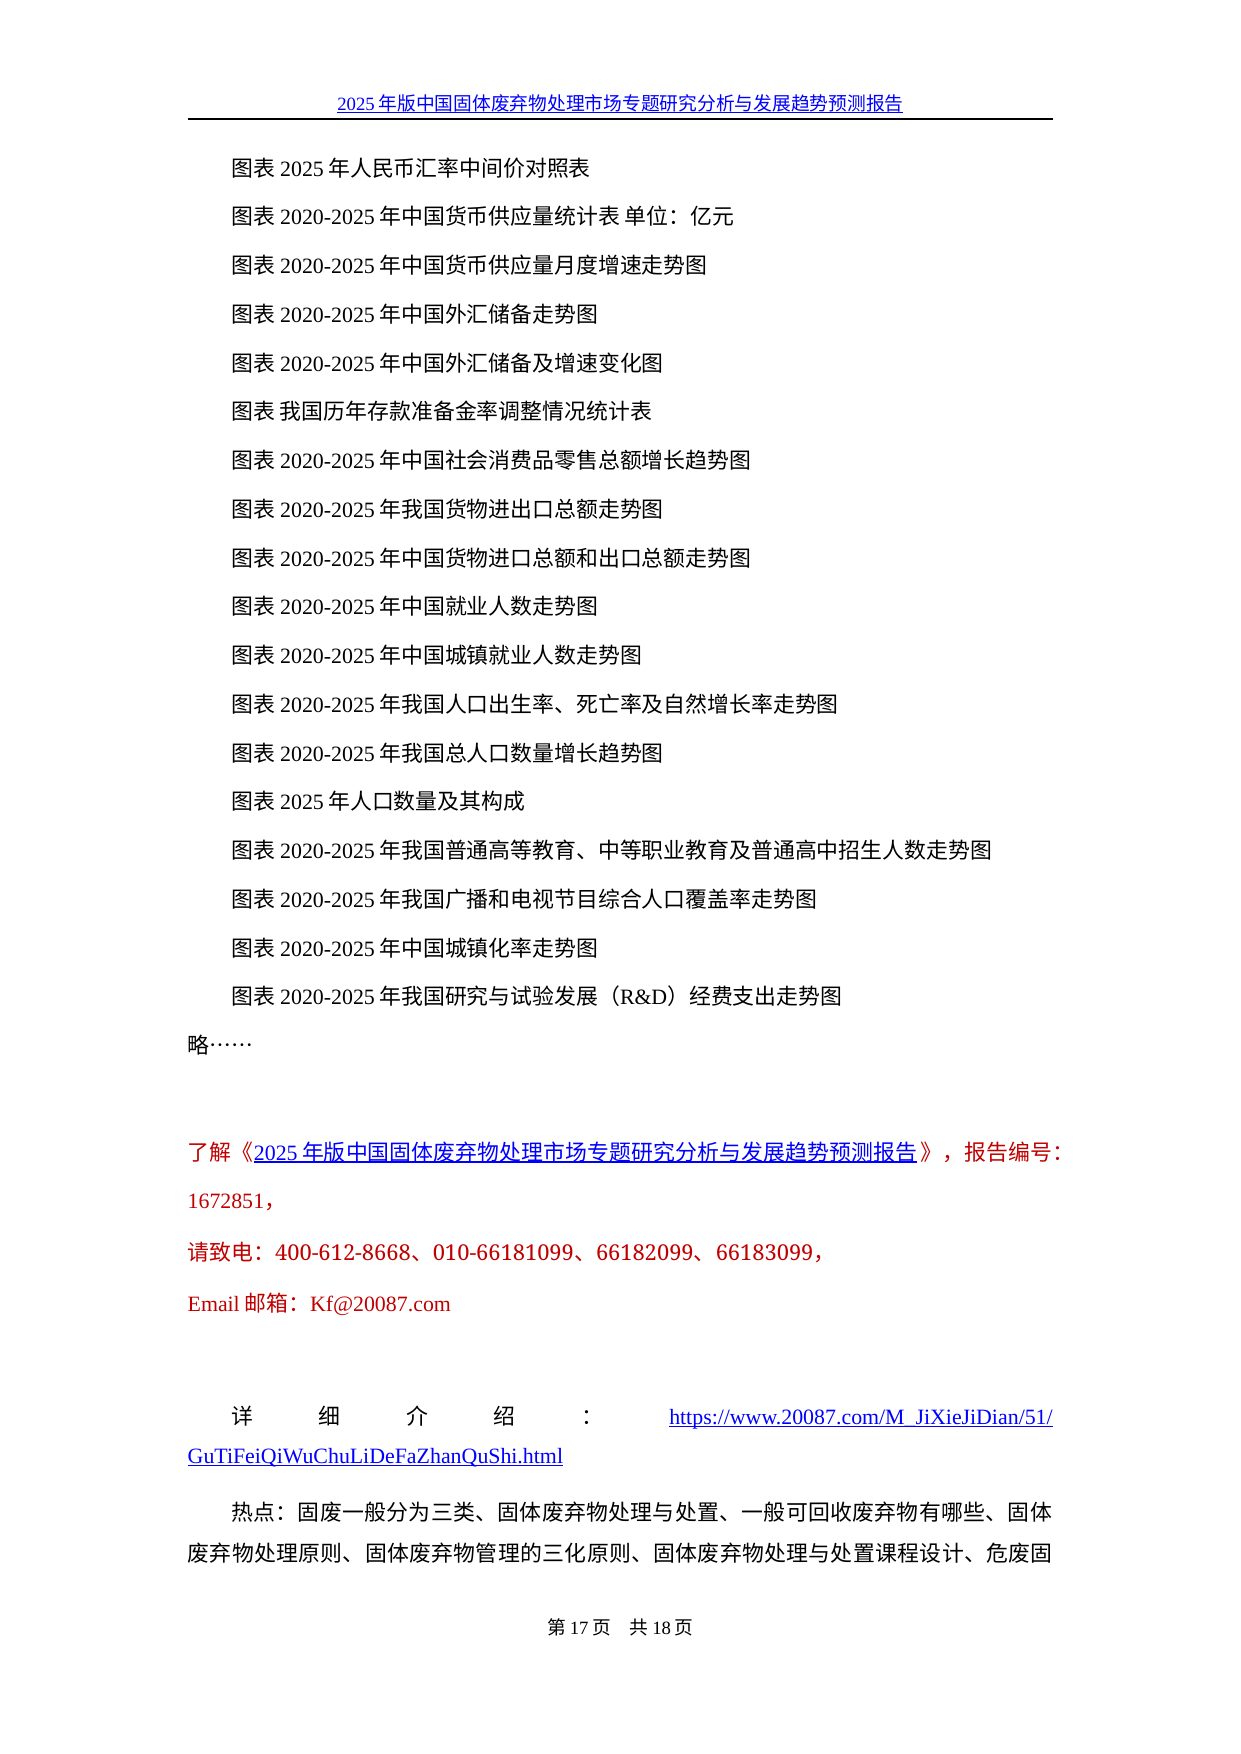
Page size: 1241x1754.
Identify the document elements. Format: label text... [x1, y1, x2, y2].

text 详细介绍：https://www.20087.com/M_JiXieJiDian/51/GuTiFeiQiWuChuLiDeFaZhanQuShi.html [187, 1399, 1053, 1472]
text 请致电：400-612-8668、010-66181099、66182099、66183099， [187, 1234, 1053, 1267]
text 了解《2025年版中国固体废弃物处理市场专题研究分析与发展趋势预测报告》，报告编号：1672851， [187, 1134, 1053, 1215]
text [187, 1494, 1053, 1568]
text Email邮箱：Kf@20087.com [187, 1286, 1053, 1318]
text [187, 150, 1053, 1060]
